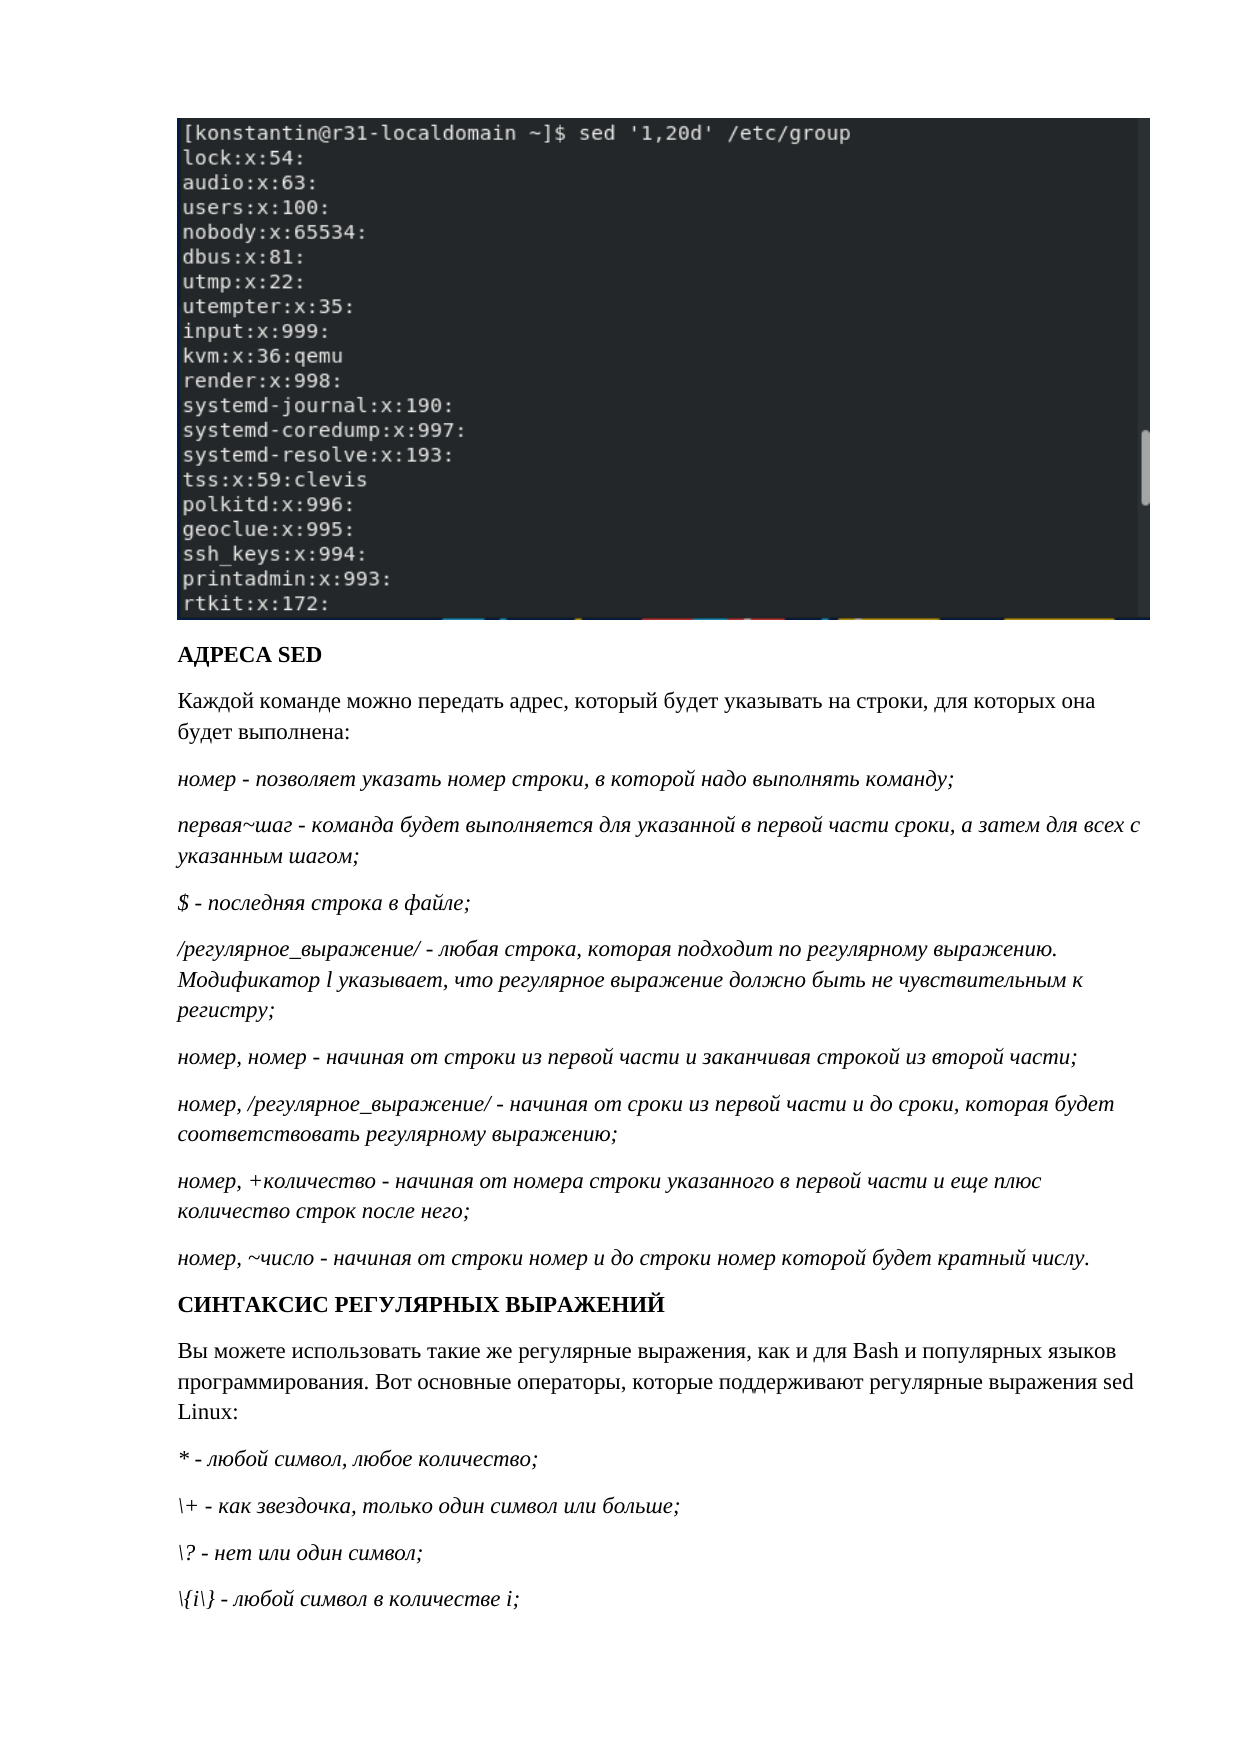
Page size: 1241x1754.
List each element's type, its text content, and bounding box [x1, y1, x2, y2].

text \? - нет или один символ; [177, 1538, 1152, 1565]
text $ - последняя строка в файле; [177, 888, 1152, 915]
text номер - позволяет указать номер строки, в которой надо выполнять команду; [177, 764, 1152, 791]
text Вы можете использовать такие же регулярные выражения, как и для Bash и популярных языков программирования. Вот основные операторы, которые поддерживают регулярные выражения sed Linux: [177, 1337, 1152, 1424]
text номер, /регулярное_выражение/ - начиная от сроки из первой части и до сроки, которая будет соответствовать регулярному выражению; [177, 1089, 1152, 1146]
text * - любой символ, любое количество; [177, 1445, 1152, 1471]
text Каждой команде можно передать адрес, который будет указывать на строки, для которых она будет выполнена: [177, 687, 1152, 744]
text номер, +количество - начиная от номера строки указанного в первой части и еще плюс количество строк после него; [177, 1167, 1152, 1223]
text \{i\} - любой символ в количестве i; [177, 1585, 1152, 1612]
text первая~шаг - команда будет выполняется для указанной в первой части сроки, а затем для всех с указанным шагом; [177, 811, 1152, 868]
text номер, ~число - начиная от строки номер и до строки номер которой будет кратный числу. [177, 1244, 1152, 1270]
text \+ - как звездочка, только один символ или больше; [177, 1492, 1152, 1518]
text АДРЕСА SED [177, 641, 1152, 667]
picture [177, 118, 1150, 620]
text СИНТАКСИС РЕГУЛЯРНЫХ ВЫРАЖЕНИЙ [177, 1291, 1152, 1317]
text /регулярное_выражение/ - любая строка, которая подходит по регулярному выражению. Модификатор l указывает, что регулярное выражение должно быть не чувствительным к регистру; [177, 935, 1152, 1022]
text номер, номер - начиная от строки из первой части и заканчивая строкой из второй части; [177, 1043, 1152, 1069]
